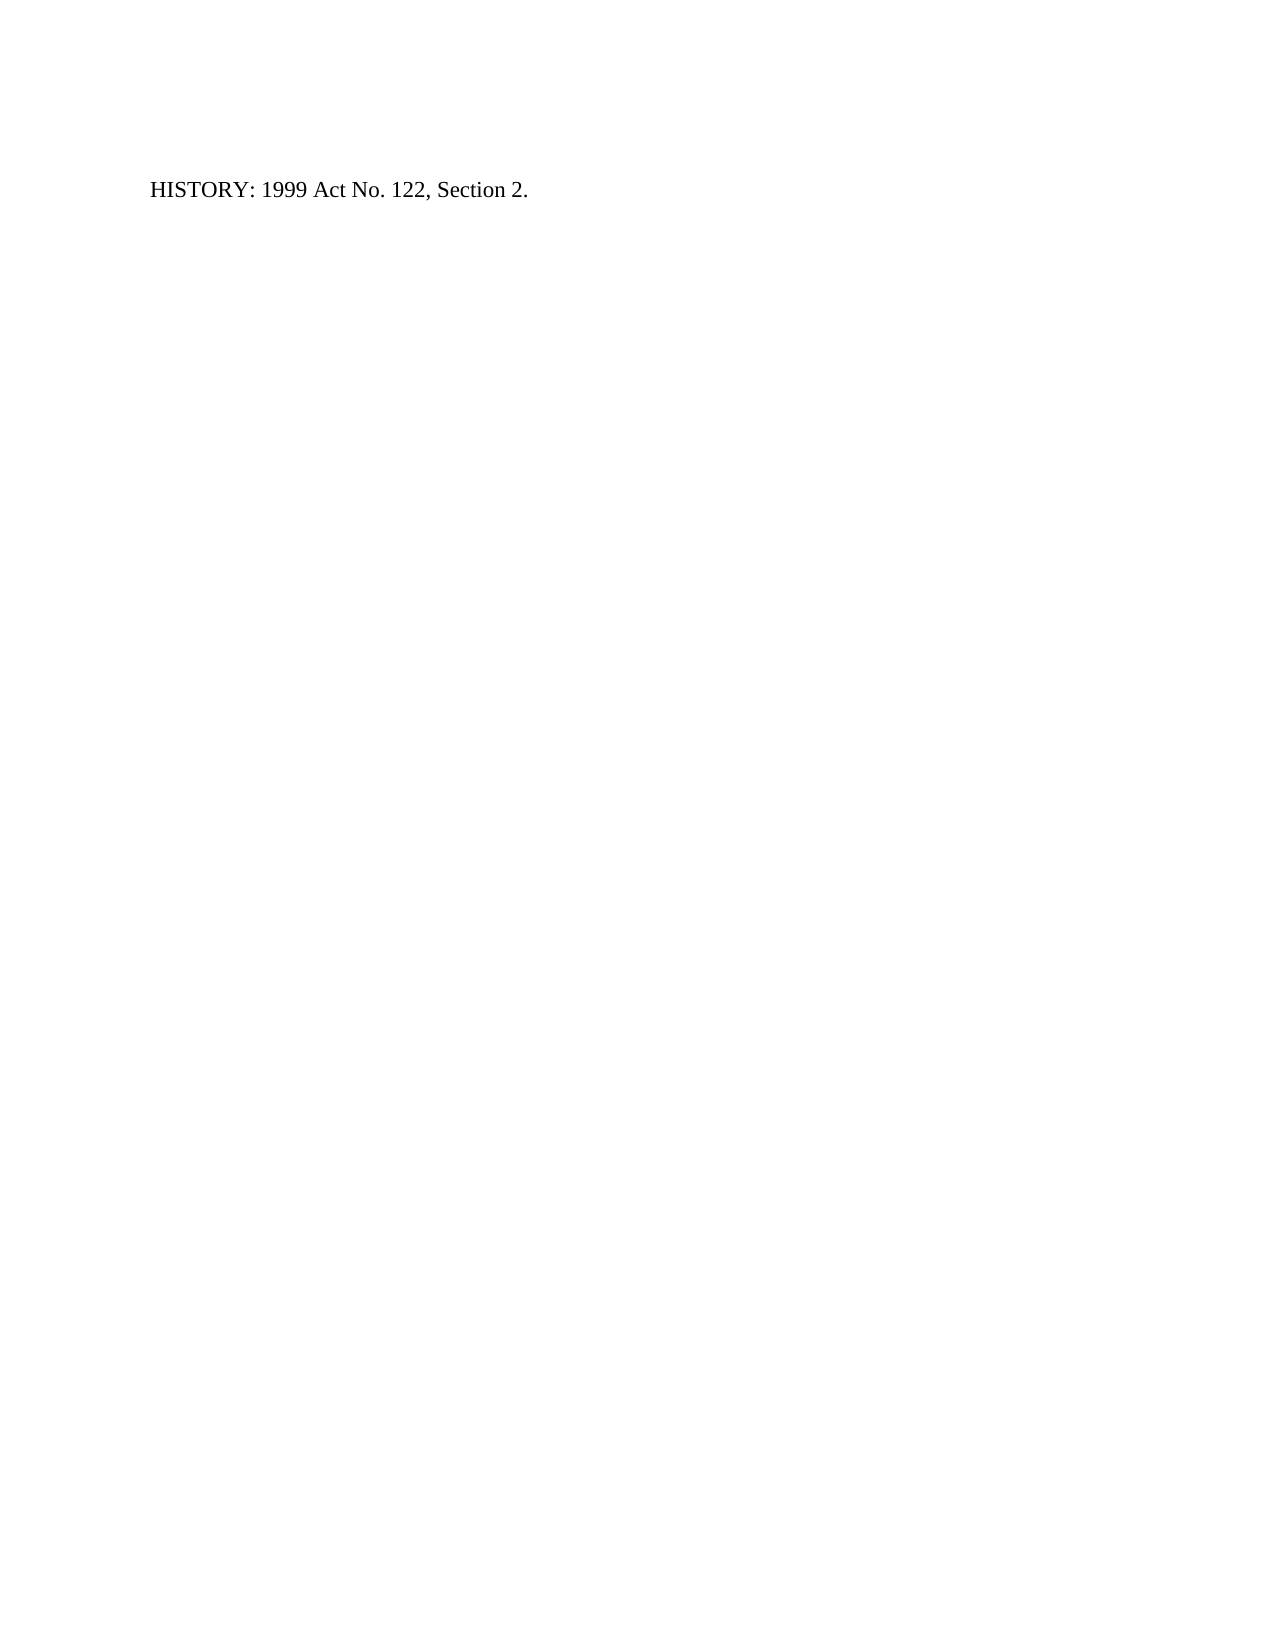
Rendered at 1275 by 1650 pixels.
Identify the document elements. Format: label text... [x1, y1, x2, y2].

text HISTORY: 1999 Act No. 122, Section 2. [150, 176, 1125, 203]
